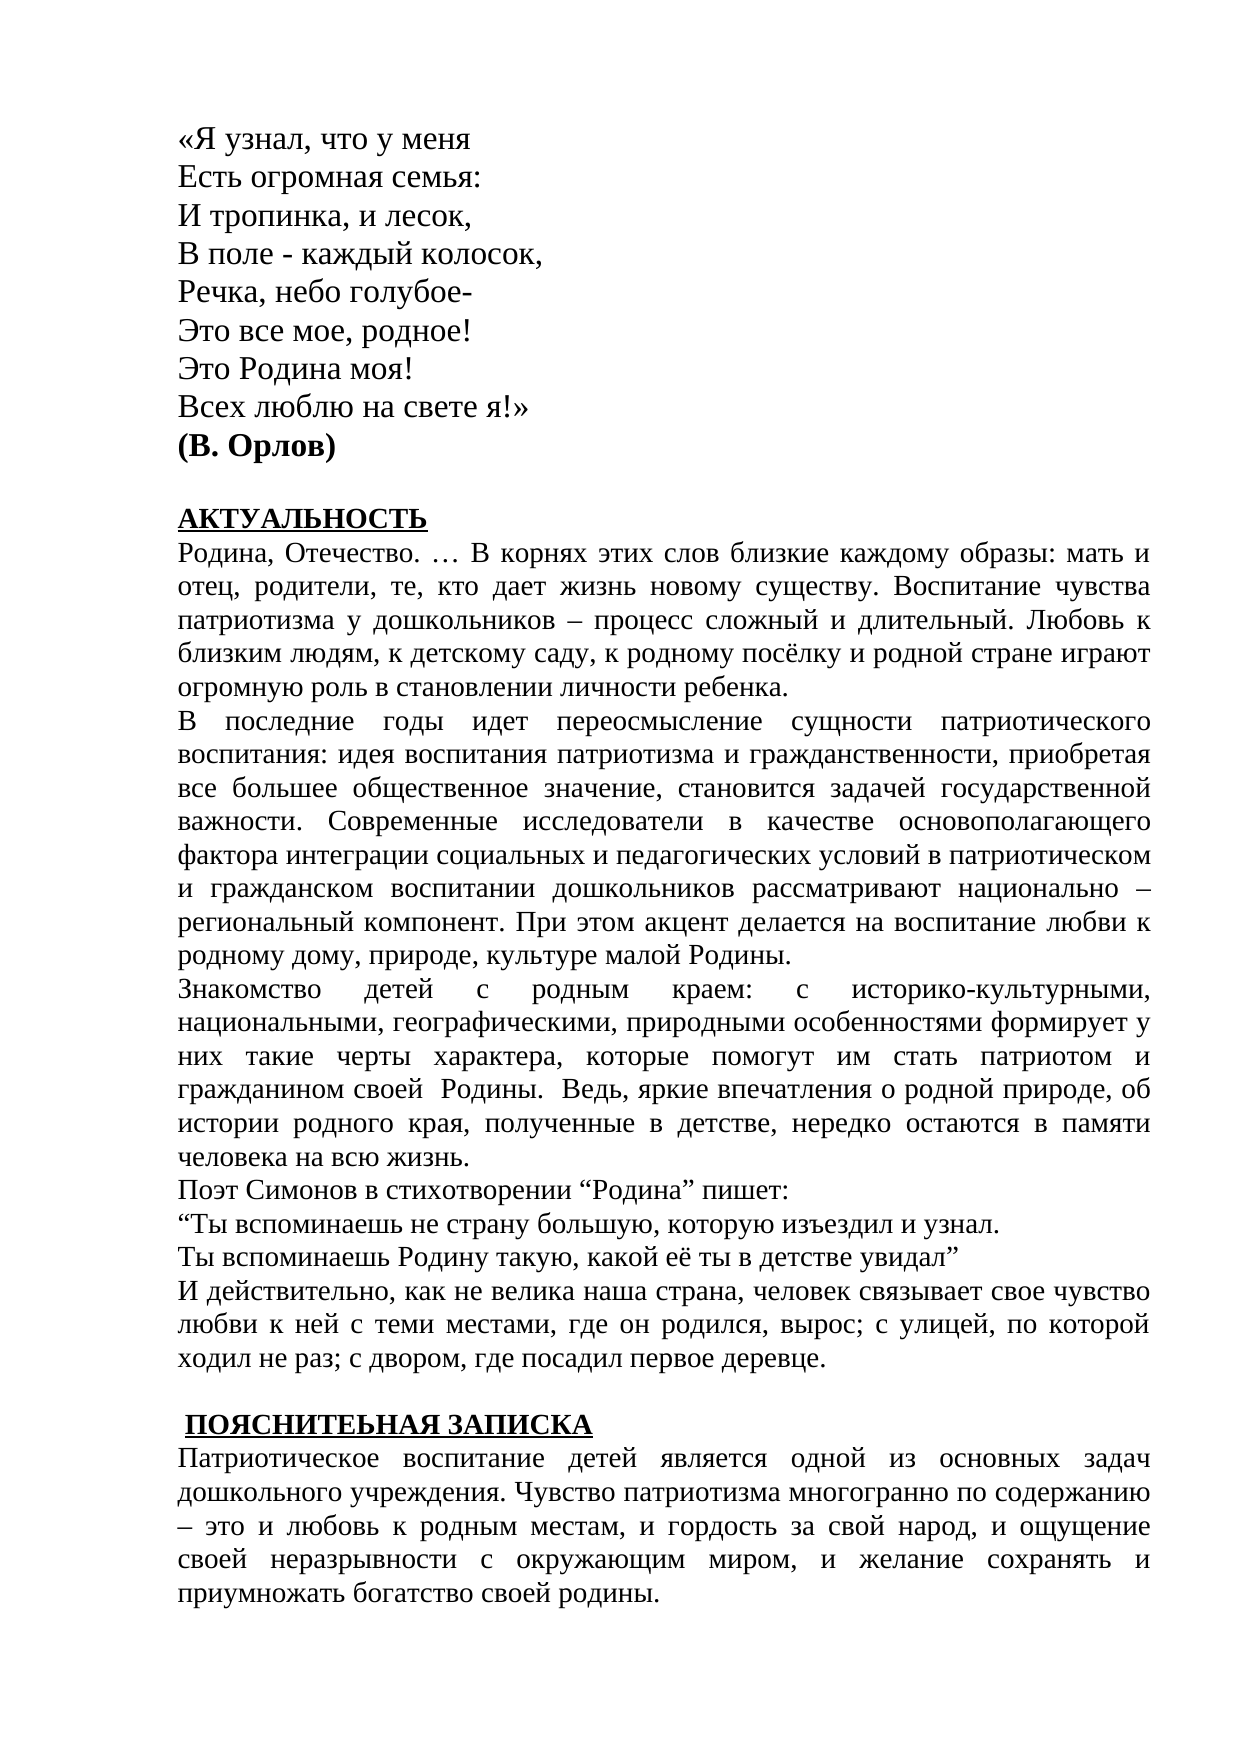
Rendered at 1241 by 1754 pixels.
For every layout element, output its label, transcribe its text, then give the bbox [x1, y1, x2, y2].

text ПОЯСНИТЕЬНАЯ ЗАПИСКА [177, 1407, 1152, 1441]
text И действительно, как не велика наша страна, человек связывает свое чувство любви к ней с теми местами, где он родился, вырос; с улицей, по которой ходил не раз; с двором, где посадил первое деревце. [177, 1273, 1152, 1373]
text Ты вспоминаешь Родину такую, какой её ты в детстве увидал” [177, 1239, 1152, 1273]
text Патриотическое воспитание детей является одной из основных задач дошкольного учреждения. Чувство патриотизма многогранно по содержанию – это и любовь к родным местам, и гордость за свой народ, и ощущение своей неразрывности с окружающим миром, и желание сохранять и приумножать богатство своей родины. [177, 1441, 1152, 1608]
text В последние годы идет переосмысление сущности патриотического воспитания: идея воспитания патриотизма и гражданственности, приобретая все большее общественное значение, становится задачей государственной важности. Современные исследователи в качестве основополагающего фактора интеграции социальных и педагогических условий в патриотическом и гражданском воспитании дошкольников рассматривают национально – региональный компонент. При этом акцент делается на воспитание любви к родному дому, природе, культуре малой Родины. [177, 703, 1152, 971]
text В поле - каждый колосок, [177, 233, 1152, 271]
text “Ты вспоминаешь не страну большую, которую изъездил и узнал. [177, 1206, 1152, 1239]
text Речка, небо голубое- [177, 271, 1152, 310]
text Всех люблю на свете я!» [177, 386, 1152, 425]
text Есть огромная семья: [177, 156, 1152, 195]
text Поэт Симонов в стихотворении “Родина” пишет: [177, 1172, 1152, 1206]
text Это Родина моя! [177, 348, 1152, 386]
text (В. Орлов) [177, 425, 1152, 463]
text Знакомство детей с родным краем: с историко-культурными, национальными, географическими, природными особенностями формирует у них такие черты характера, которые помогут им стать патриотом и гражданином своей Родины. Ведь, яркие впечатления о родной природе, об истории родного края, полученные в детстве, нередко остаются в памяти человека на всю жизнь. [177, 971, 1152, 1172]
text АКТУАЛЬНОСТЬ [177, 501, 1152, 535]
text Это все мое, родное! [177, 310, 1152, 348]
text «Я узнал, что у меня [177, 118, 1152, 156]
text Родина, Отечество. … В корнях этих слов близкие каждому образы: мать и отец, родители, те, кто дает жизнь новому существу. Воспитание чувства патриотизма у дошкольников – процесс сложный и длительный. Любовь к близким людям, к детскому саду, к родному посёлку и родной стране играют огромную роль в становлении личности ребенка. [177, 535, 1152, 703]
text И тропинка, и лесок, [177, 195, 1152, 233]
